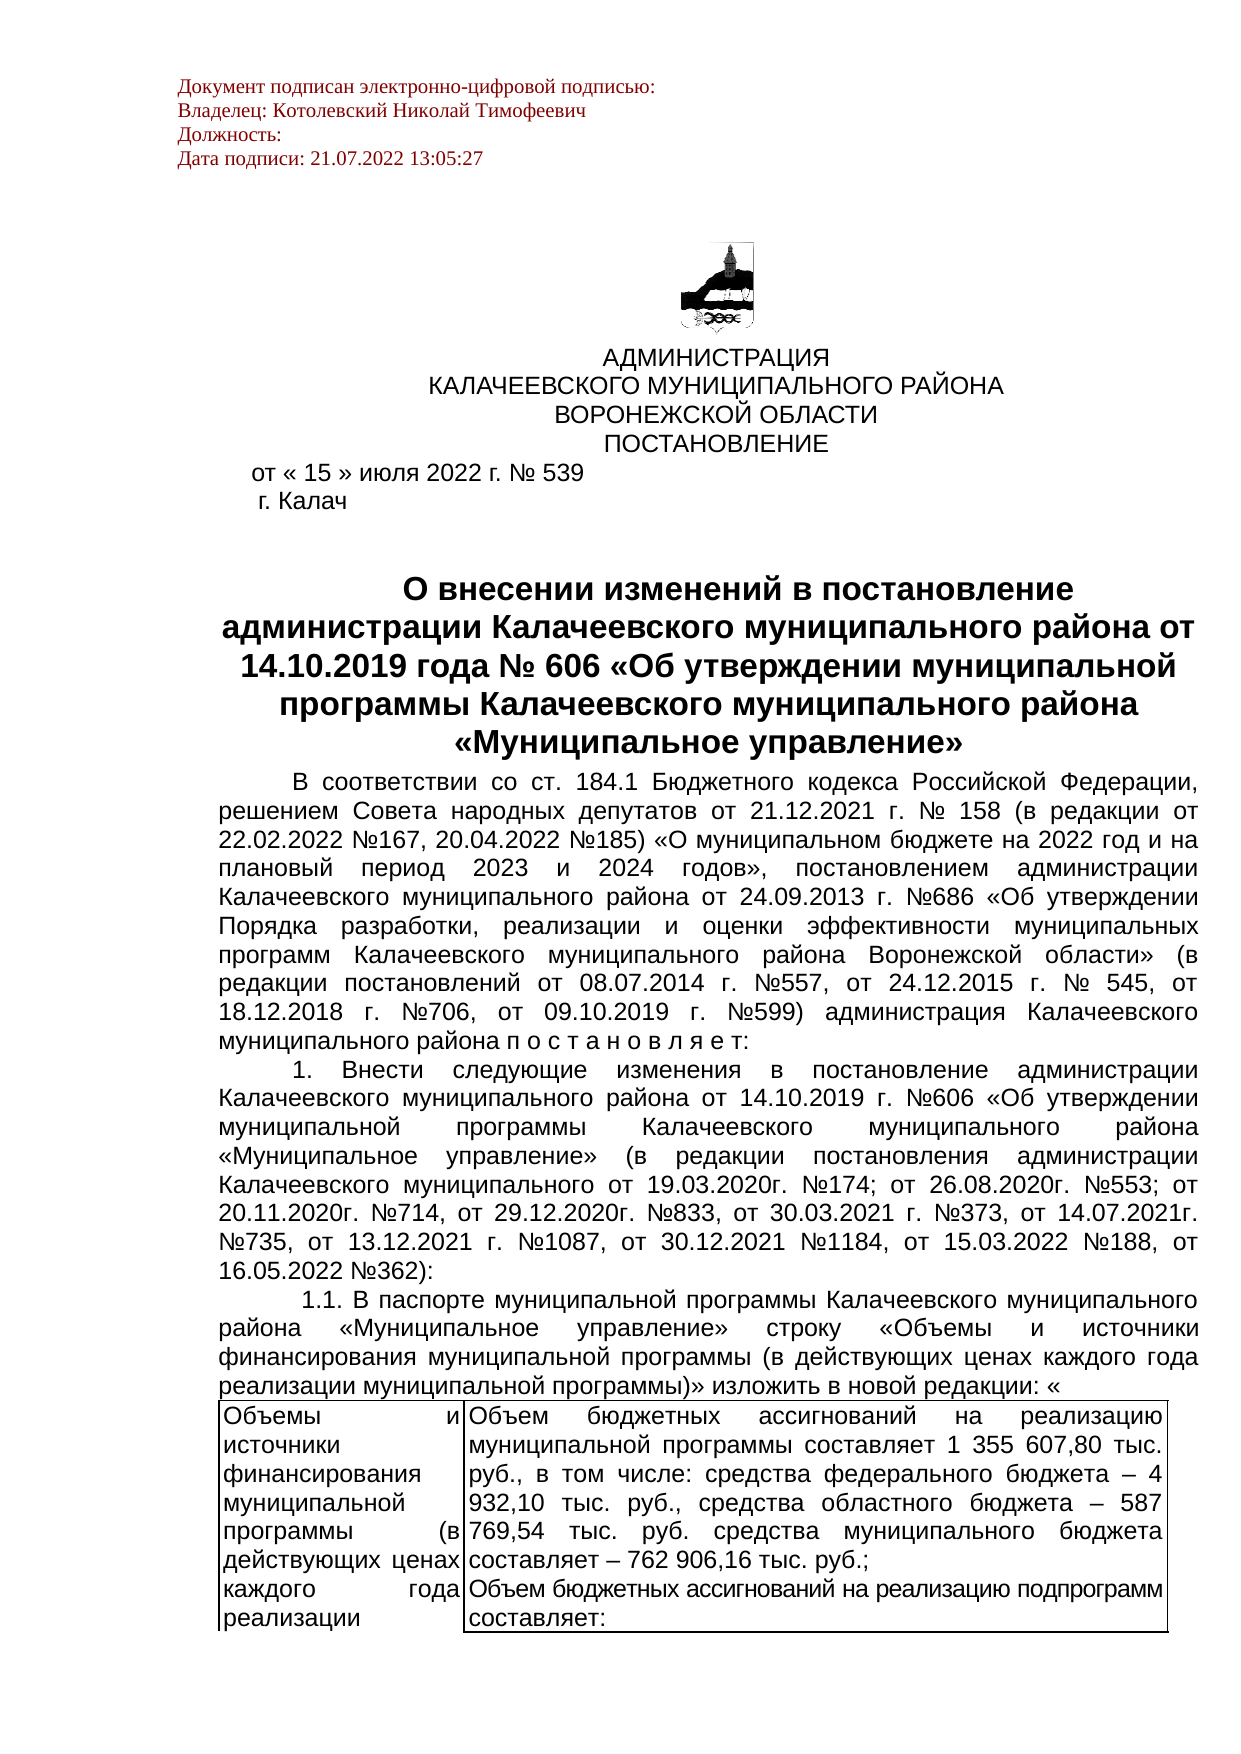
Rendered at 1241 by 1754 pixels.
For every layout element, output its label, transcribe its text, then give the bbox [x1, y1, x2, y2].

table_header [207, 544, 1211, 1633]
text КАЛАЧЕЕВСКОГО МУНИЦИПАЛЬНОГО РАЙОНА [177, 371, 1181, 400]
text от « 15 » июля 2022 г. № 539 [177, 457, 1181, 486]
text ПОСТАНОВЛЕНИЕ [177, 429, 1181, 457]
text г. Калач [177, 486, 1181, 515]
text ВОРОНЕЖСКОЙ ОБЛАСТИ [177, 400, 1181, 429]
text АДМИНИСТРАЦИЯ [177, 342, 1181, 371]
picture [677, 236, 756, 343]
